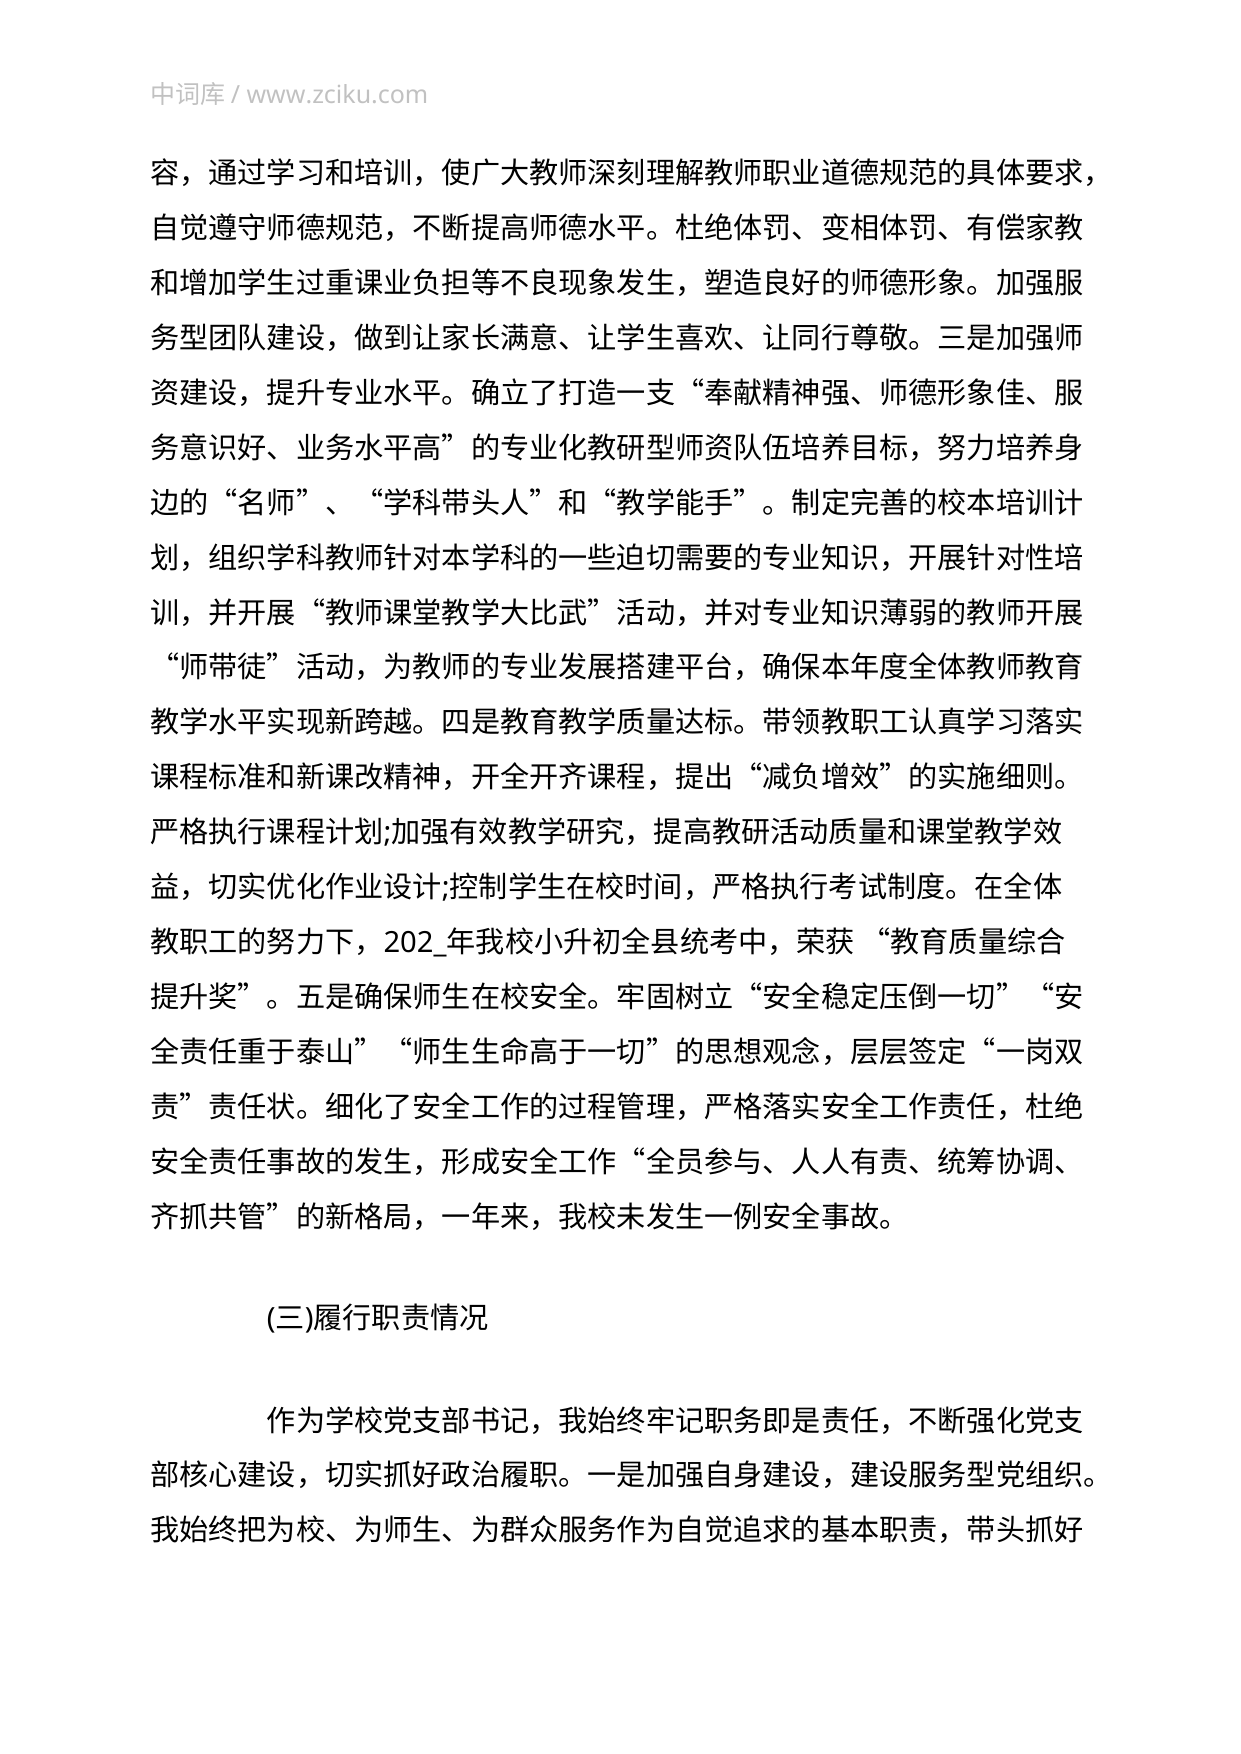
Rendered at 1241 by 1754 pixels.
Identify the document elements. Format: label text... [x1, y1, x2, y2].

text (三)履行职责情况 [150, 1295, 1090, 1337]
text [150, 150, 1090, 1236]
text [150, 1397, 1090, 1549]
